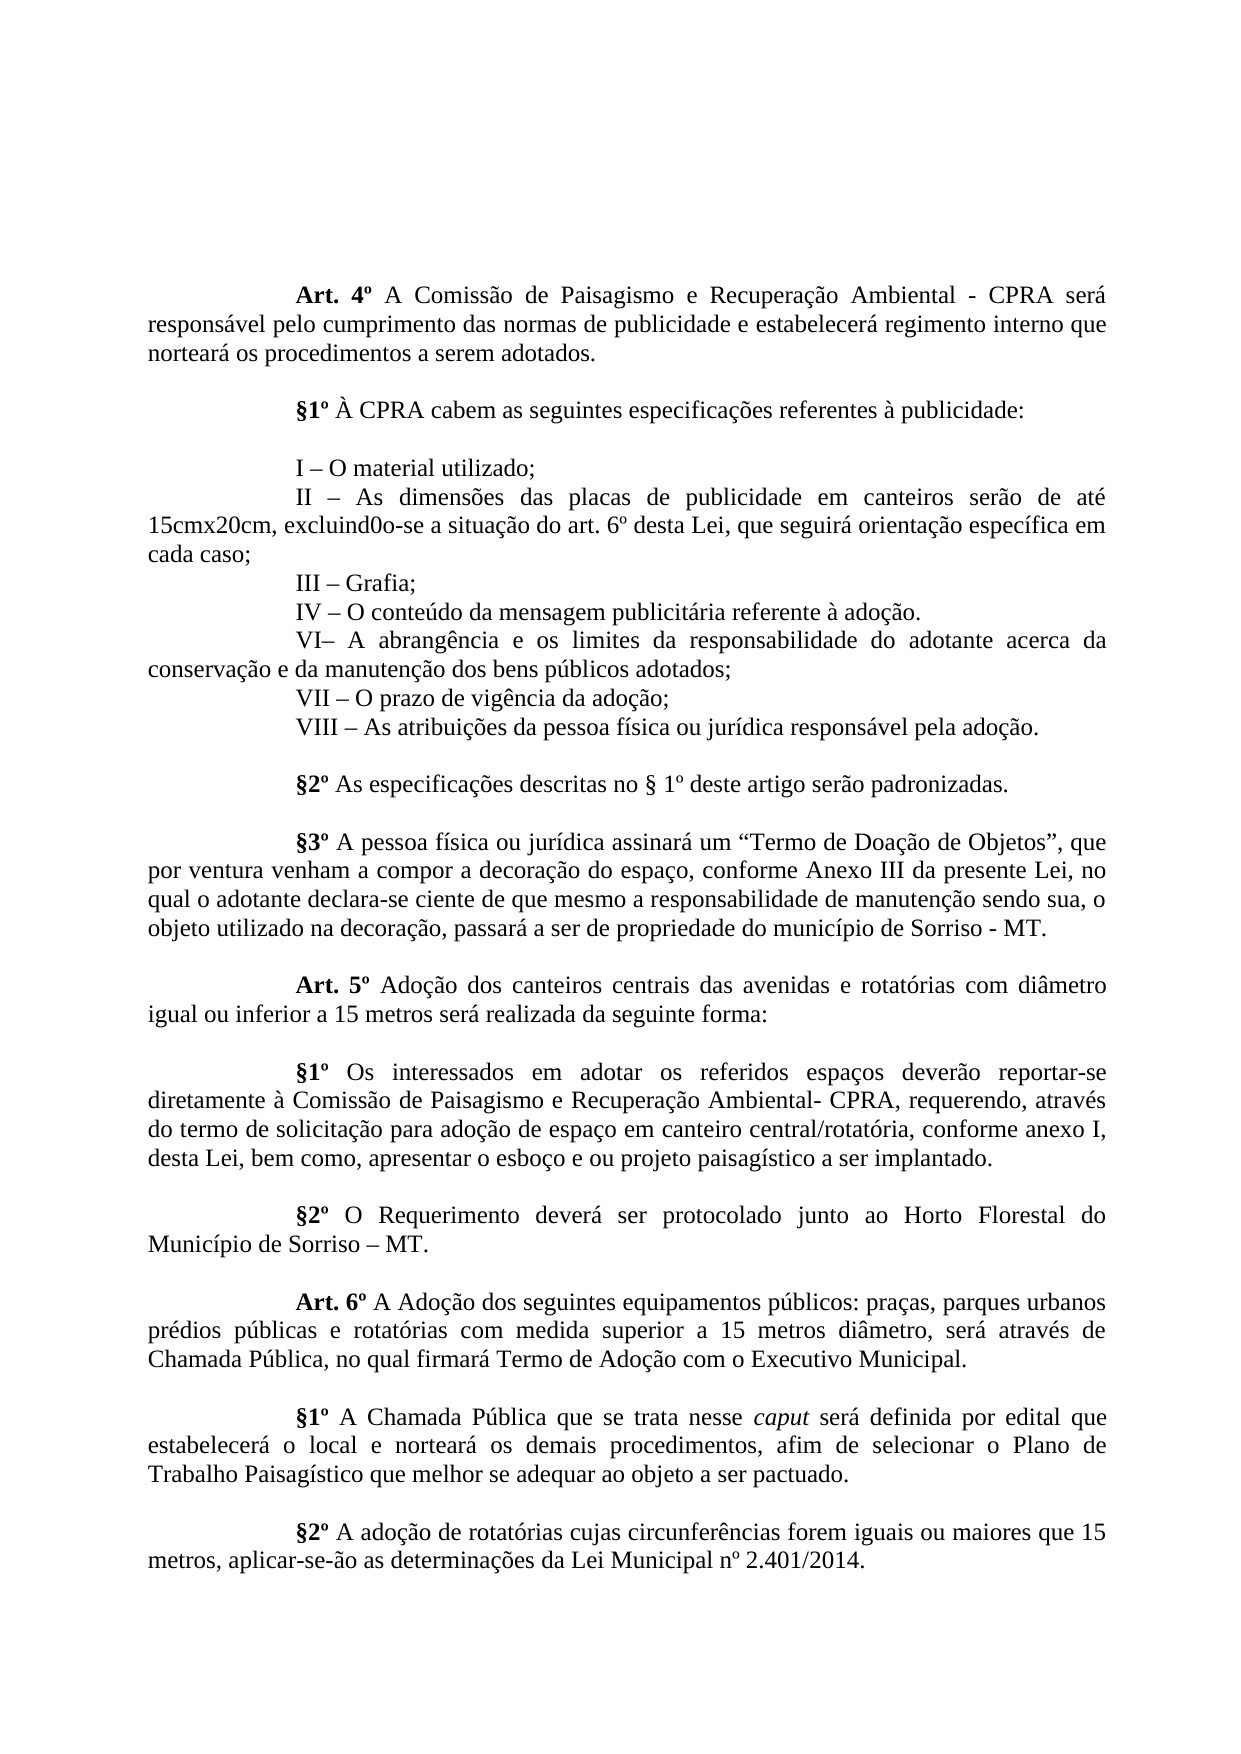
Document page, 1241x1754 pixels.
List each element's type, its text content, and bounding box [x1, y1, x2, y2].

text §1º Os interessados em adotar os referidos espaços deverão reportar-se diretamente à Comissão de Paisagismo e Recuperação Ambiental- CPRA, requerendo, através do termo de solicitação para adoção de espaço em canteiro central/rotatória, conforme anexo I, desta Lei, bem como, apresentar o esboço e ou projeto paisagístico a ser implantado. [148, 1057, 1107, 1172]
text II – As dimensões das placas de publicidade em canteiros serão de até 15cmx20cm, excluind0o-se a situação do art. 6º desta Lei, que seguirá orientação específica em cada caso; [148, 482, 1107, 568]
text III – Grafia; [148, 568, 1107, 597]
text Art. 5º Adoção dos canteiros centrais das avenidas e rotatórias com diâmetro igual ou inferior a 15 metros será realizada da seguinte forma: [148, 971, 1107, 1028]
text §2º As especificações descritas no § 1º deste artigo serão padronizadas. [148, 769, 1107, 798]
text I – O material utilizado; [148, 453, 1107, 482]
text VI– A abrangência e os limites da responsabilidade do adotante acerca da conservação e da manutenção dos bens públicos adotados; [148, 626, 1107, 683]
text Art. 4º A Comissão de Paisagismo e Recuperação Ambiental - CPRA será responsável pelo cumprimento das normas de publicidade e estabelecerá regimento interno que norteará os procedimentos a serem adotados. [148, 281, 1107, 367]
text Art. 6º A Adoção dos seguintes equipamentos públicos: praças, parques urbanos prédios públicas e rotatórias com medida superior a 15 metros diâmetro, será através de Chamada Pública, no qual firmará Termo de Adoção com o Executivo Municipal. [148, 1287, 1107, 1373]
text §2º A adoção de rotatórias cujas circunferências forem iguais ou maiores que 15 metros, aplicar-se-ão as determinações da Lei Municipal nº 2.401/2014. [148, 1517, 1107, 1574]
text VIII – As atribuições da pessoa física ou jurídica responsável pela adoção. [148, 712, 1107, 741]
text §1º À CPRA cabem as seguintes especificações referentes à publicidade: [148, 396, 1107, 424]
text IV – O conteúdo da mensagem publicitária referente à adoção. [148, 597, 1107, 626]
text VII – O prazo de vigência da adoção; [148, 683, 1107, 712]
text §2º O Requerimento deverá ser protocolado junto ao Horto Florestal do Município de Sorriso – MT. [148, 1201, 1107, 1258]
text §3º A pessoa física ou jurídica assinará um “Termo de Doação de Objetos”, que por ventura venham a compor a decoração do espaço, conforme Anexo III da presente Lei, no qual o adotante declara-se ciente de que mesmo a responsabilidade de manutenção sendo sua, o objeto utilizado na decoração, passará a ser de propriedade do município de Sorriso - MT. [148, 827, 1107, 942]
text §1º A Chamada Pública que se trata nesse caput será definida por edital que estabelecerá o local e norteará os demais procedimentos, afim de selecionar o Plano de Trabalho Paisagístico que melhor se adequar ao objeto a ser pactuado. [148, 1402, 1107, 1488]
